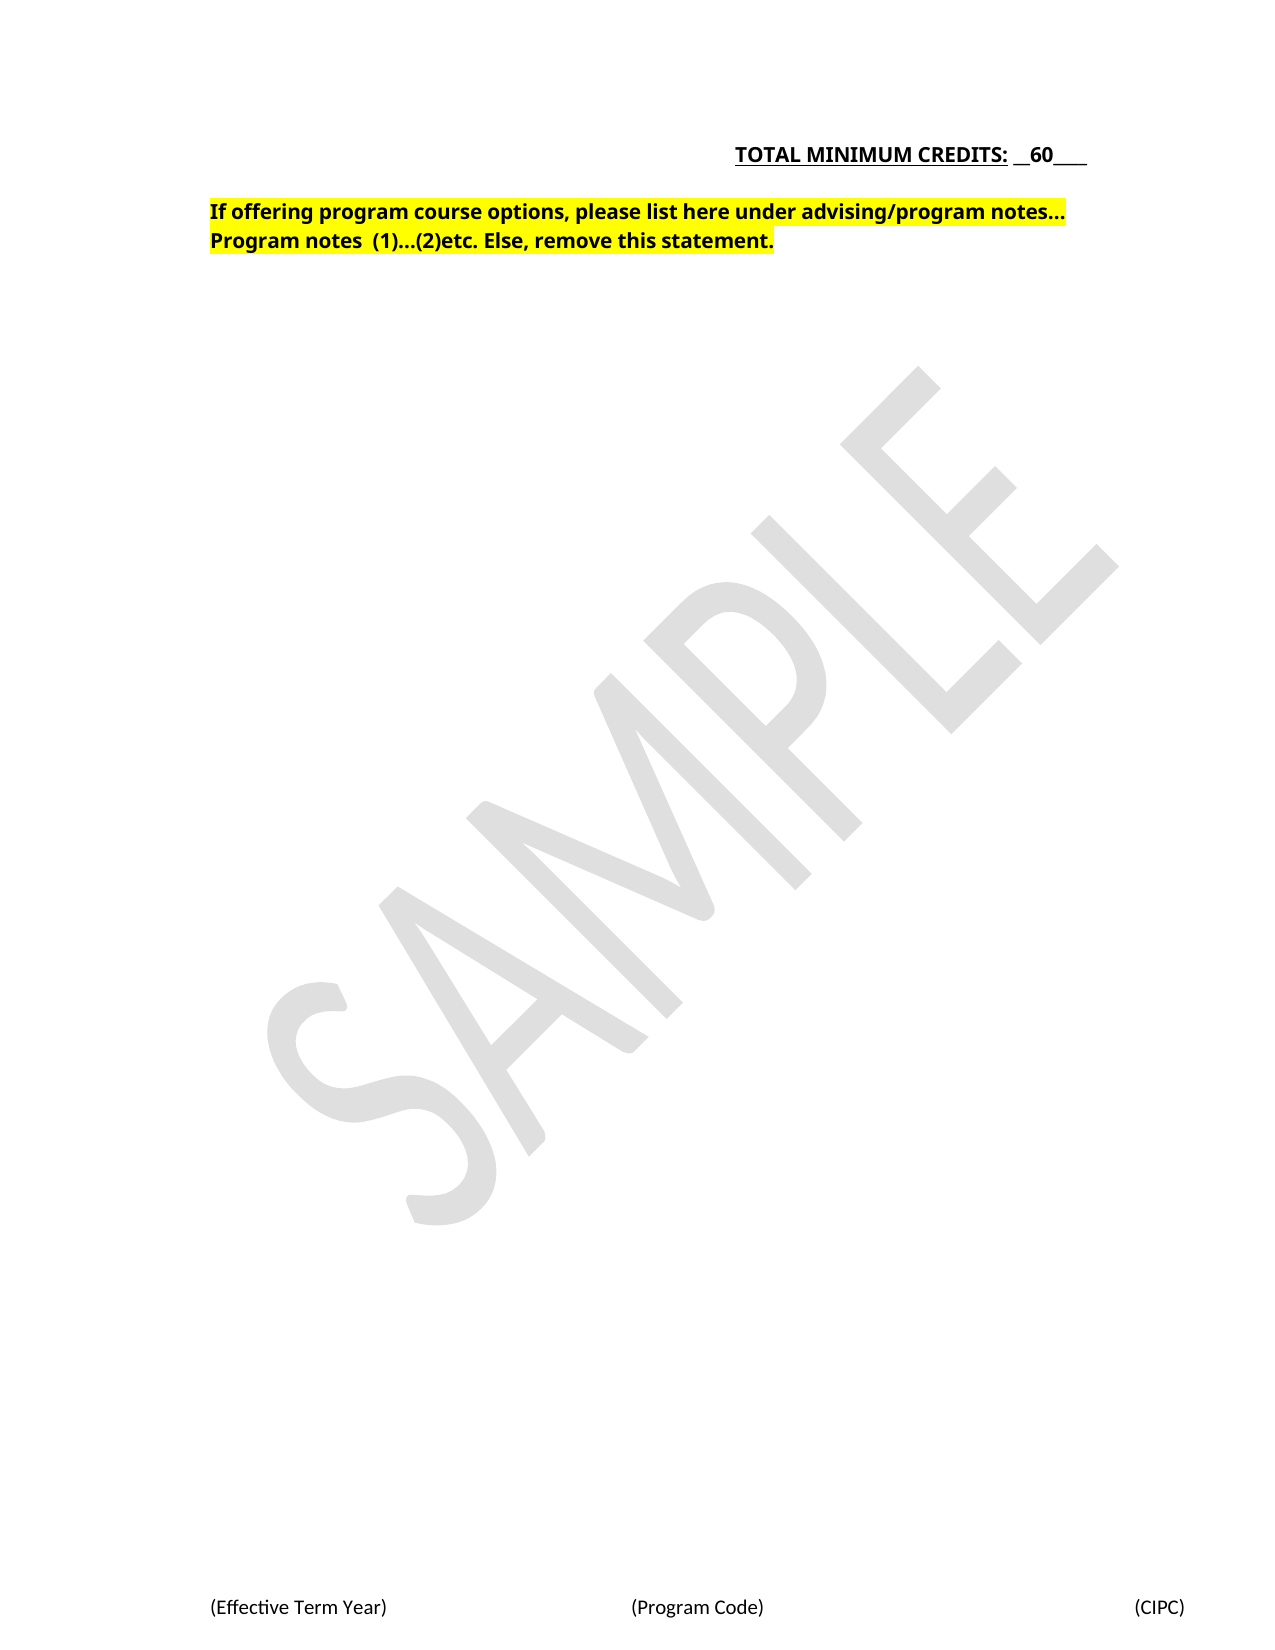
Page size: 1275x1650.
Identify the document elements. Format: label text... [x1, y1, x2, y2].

text If offering program course options, please list here under advising/program notes… Program notes (1)…(2)etc. Else, remove this statement. [210, 197, 1147, 254]
text TOTAL MINIMUM CREDITS: __60____ [210, 141, 1147, 169]
